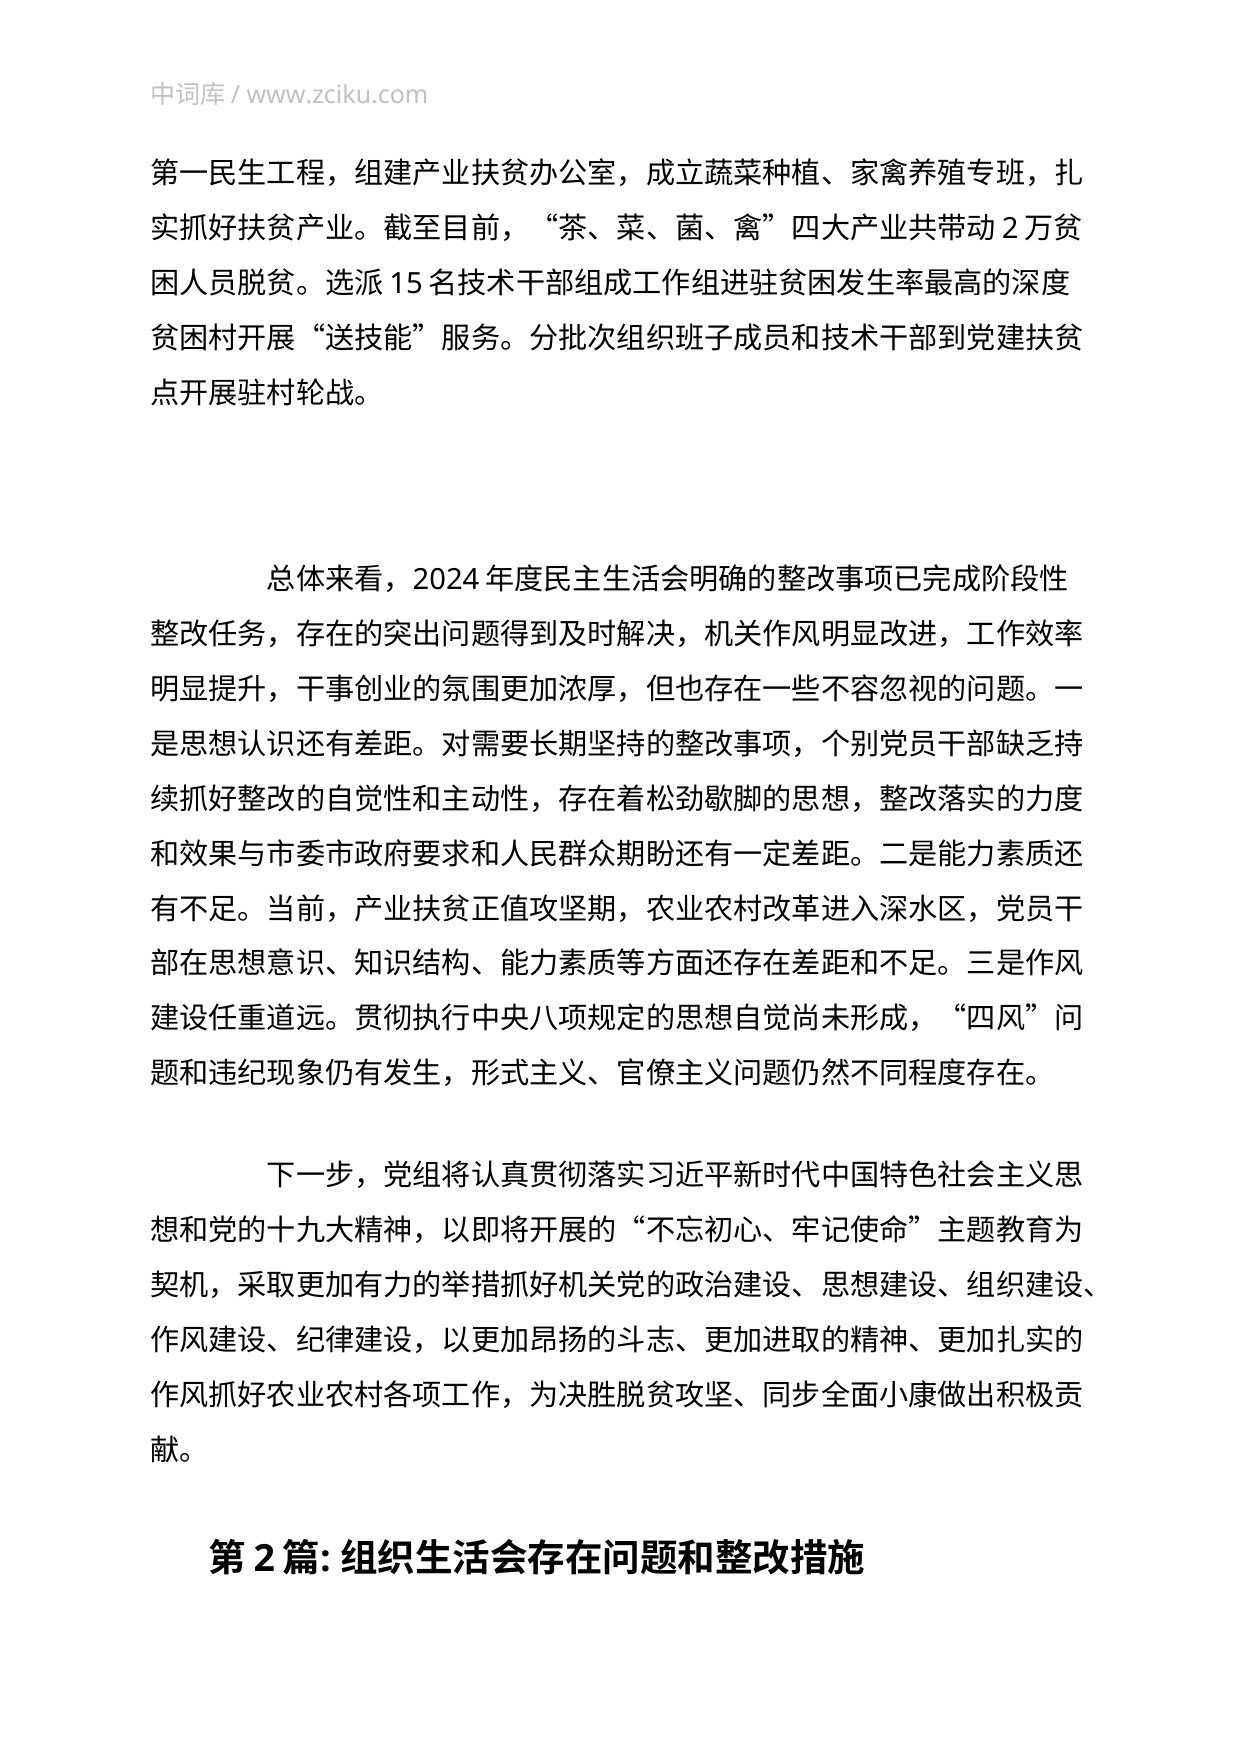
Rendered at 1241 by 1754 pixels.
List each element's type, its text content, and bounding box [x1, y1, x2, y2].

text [150, 150, 1090, 412]
text 总体来看，2024年度民主生活会明确的整改事项已完成阶段性整改任务，存在的突出问题得到及时解决，机关作风明显改进，工作效率明显提升，干事创业的氛围更加浓厚，但也存在一些不容忽视的问题。一是思想认识还有差距。对需要长期坚持的整改事项，个别党员干部缺乏持续抓好整改的自觉性和主动性，存在着松劲歇脚的思想，整改落实的力度和效果与市委市政府要求和人民群众期盼还有一定差距。二是能力素质还有不足。当前，产业扶贫正值攻坚期，农业农村改革进入深水区，党员干部在思想意识、知识结构、能力素质等方面还存在差距和不足。三是作风建设任重道远。贯彻执行中央八项规定的思想自觉尚未形成，“四风”问题和违纪现象仍有发生，形式主义、官僚主义问题仍然不同程度存在。 [150, 556, 1090, 1092]
text 下一步，党组将认真贯彻落实习近平新时代中国特色社会主义思想和党的十九大精神，以即将开展的“不忘初心、牢记使命”主题教育为契机，采取更加有力的举措抓好机关党的政治建设、思想建设、组织建设、作风建设、纪律建设，以更加昂扬的斗志、更加进取的精神、更加扎实的作风抓好农业农村各项工作，为决胜脱贫攻坚、同步全面小康做出积极贡献。 [150, 1152, 1090, 1468]
text 第2篇: 组织生活会存在问题和整改措施 [150, 1528, 1090, 1582]
